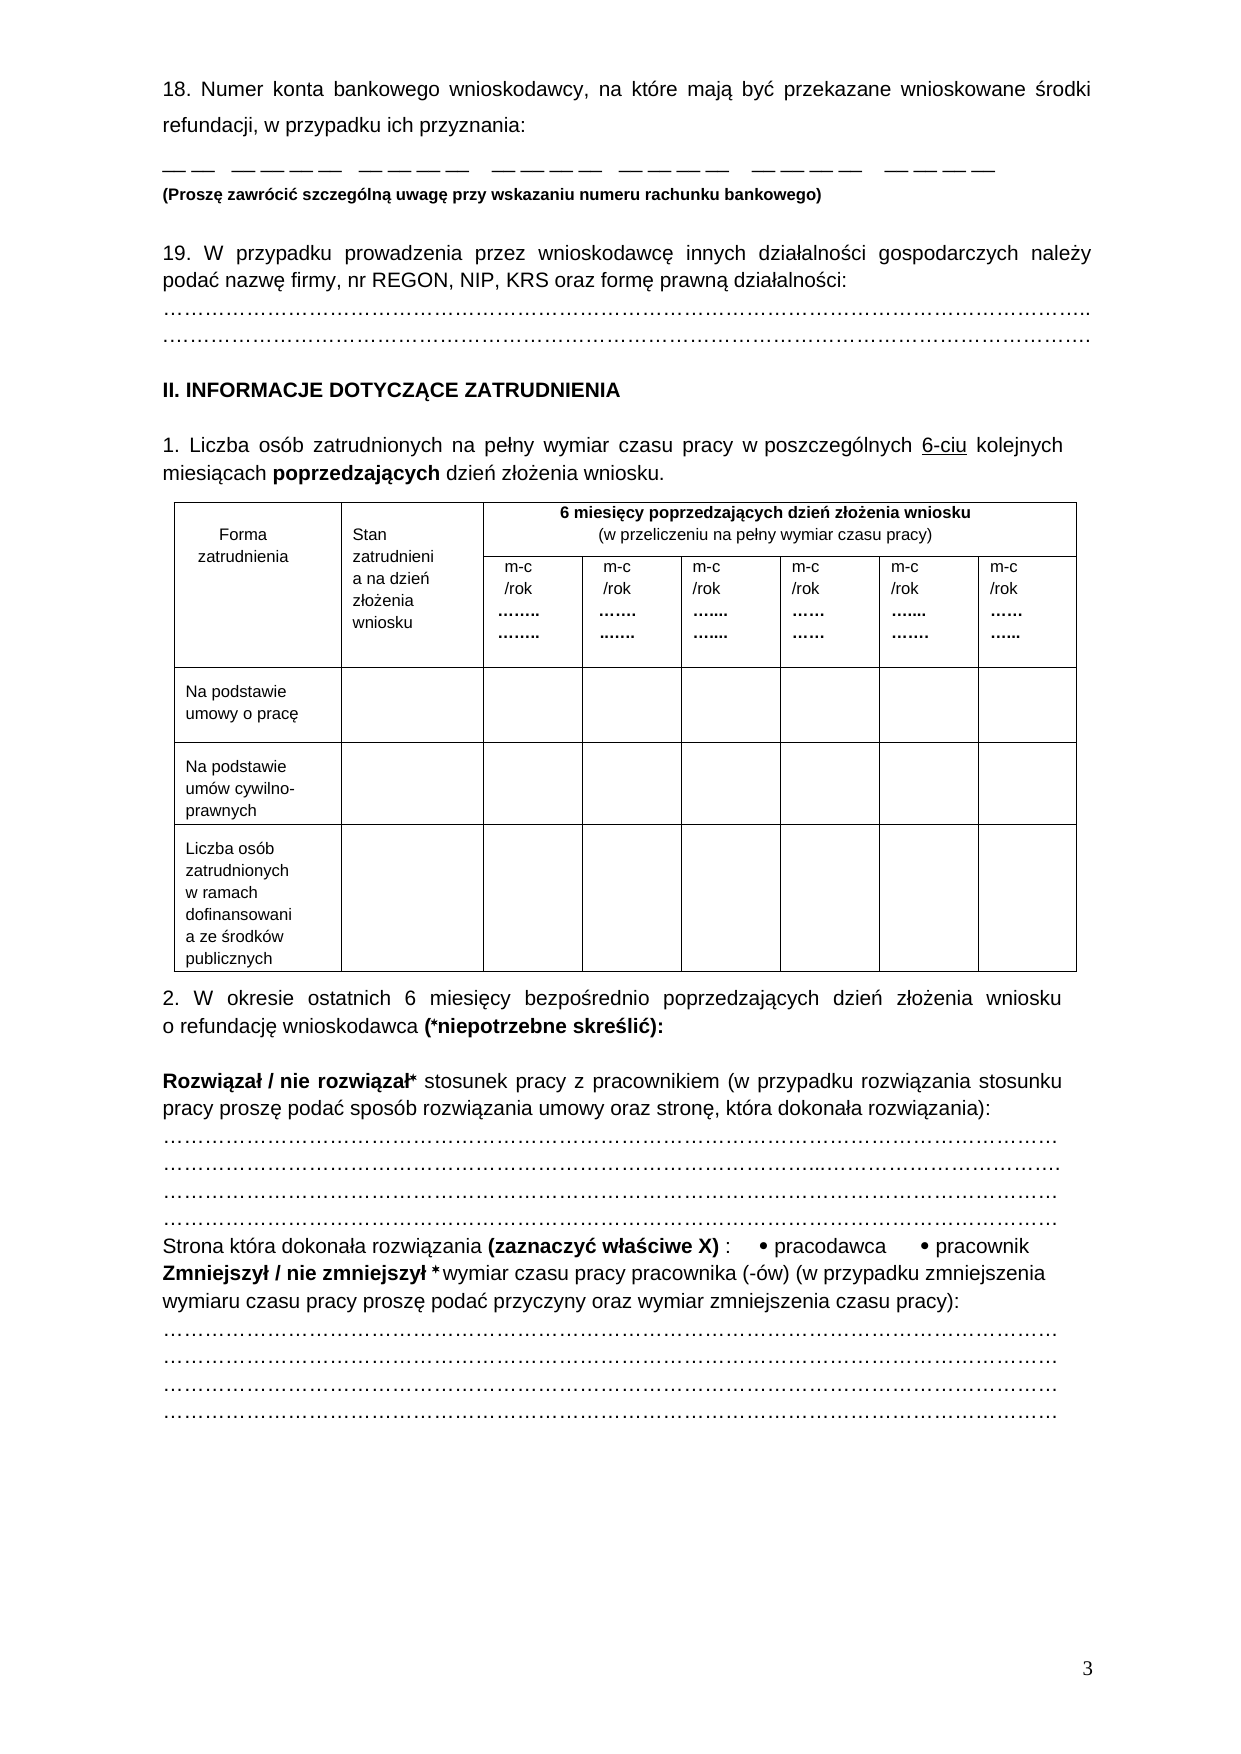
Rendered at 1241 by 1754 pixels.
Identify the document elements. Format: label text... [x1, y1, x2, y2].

table_cell [781, 743, 879, 824]
text ………………………………………………………………………………………………………………… [162, 1399, 1063, 1423]
table_cell Na podstawie umów cywilno-prawnych [175, 743, 341, 824]
table_cell [979, 743, 1076, 824]
text (Proszę zawrócić szczególną uwagę przy wskazaniu numeru rachunku bankowego) [162, 184, 1092, 204]
text II. INFORMACJE DOTYCZĄCE ZATRUDNIENIA [162, 378, 1092, 402]
text 18. Numer konta bankowego wnioskodawcy, na które mają być przekazane wnioskowane środki refundacji, w przypadku ich przyznania: [162, 77, 1092, 137]
table_cell [484, 825, 582, 971]
table_cell m-c /rok ……. ..….. [583, 557, 681, 667]
table_cell [979, 825, 1076, 971]
text …………………………………………………………………………………...……………………………. [162, 1151, 1063, 1175]
table_cell Liczba osób zatrudnionych w ramach dofinansowania ze środków publicznych [175, 825, 341, 971]
table_cell m-c /rok …… …... [979, 557, 1076, 667]
text 2. W okresie ostatnich 6 miesięcy bezpośrednio poprzedzających dzień złożenia wniosku o refundację wnioskodawca (niepotrzebne skreślić): [162, 986, 1063, 1037]
table_header Forma zatrudnienia [175, 503, 341, 667]
table_cell [682, 668, 780, 742]
text ……………………………………………………………………………………………………………………...……………………………………………………………………………………………………………………. [162, 296, 1092, 347]
table_header Stan zatrudnienia na dzień złożenia wniosku [342, 503, 483, 667]
table_cell [979, 668, 1076, 742]
text ………………………………………………………………………………………………………………… [162, 1344, 1063, 1368]
table_cell [342, 743, 483, 824]
text __ __ __ __ __ __ __ __ __ __ __ __ __ __ __ __ __ __ __ __ __ __ __ __ __ __ [162, 149, 1092, 173]
table_cell [484, 668, 582, 742]
table_cell [880, 743, 978, 824]
text Rozwiązał / nie rozwiązał stosunek pracy z pracownikiem (w przypadku rozwiązania stosunku pracy proszę podać sposób rozwiązania umowy oraz stronę, która dokonała rozwiązania): [162, 1068, 1063, 1120]
text ………………………………………………………………………………………………………………… [162, 1372, 1063, 1396]
table_cell [781, 668, 879, 742]
table_cell [682, 743, 780, 824]
table_cell m-c /rok ….... ……. [880, 557, 978, 667]
table_header 6 miesięcy poprzedzających dzień złożenia wniosku (w przeliczeniu na pełny wymiar czasu pracy) [484, 503, 1076, 556]
table_cell [682, 825, 780, 971]
table_cell [583, 743, 681, 824]
text 1. Liczba osób zatrudnionych na pełny wymiar czasu pracy w poszczególnych 6-ciu kolejnych miesiącach poprzedzających dzień złożenia wniosku. [162, 433, 1063, 485]
text ………………………………………………………………………………………………………………… [162, 1179, 1063, 1203]
text ………………………………………………………………………………………………………………… [162, 1124, 1063, 1148]
table_cell [484, 743, 582, 824]
table_cell [342, 825, 483, 971]
text Zmniejszył / nie zmniejszył wymiar czasu pracy pracownika (-ów) (w przypadku zmniejszenia wymiaru czasu pracy proszę podać przyczyny oraz wymiar zmniejszenia czasu pracy): [162, 1261, 1063, 1313]
table_cell [583, 825, 681, 971]
text 19. W przypadku prowadzenia przez wnioskodawcę innych działalności gospodarczych należy podać nazwę firmy, nr REGON, NIP, KRS oraz formę prawną działalności: [162, 241, 1092, 292]
table_cell [781, 825, 879, 971]
text ………………………………………………………………………………………………………………… [162, 1206, 1063, 1230]
table_cell m-c /rok …… …… [781, 557, 879, 667]
table_cell [342, 668, 483, 742]
text Strona która dokonała rozwiązania (zaznaczyć właściwe X) : pracodawca pracownik [162, 1234, 1063, 1258]
table_cell [880, 825, 978, 971]
text ………………………………………………………………………………………………………………… [162, 1317, 1063, 1341]
table_cell m-c /rok ….... ….... [682, 557, 780, 667]
table_cell [583, 668, 681, 742]
table_cell m-c /rok …….. …….. [484, 557, 582, 667]
table_cell [880, 668, 978, 742]
table_cell Na podstawie umowy o pracę [175, 668, 341, 742]
